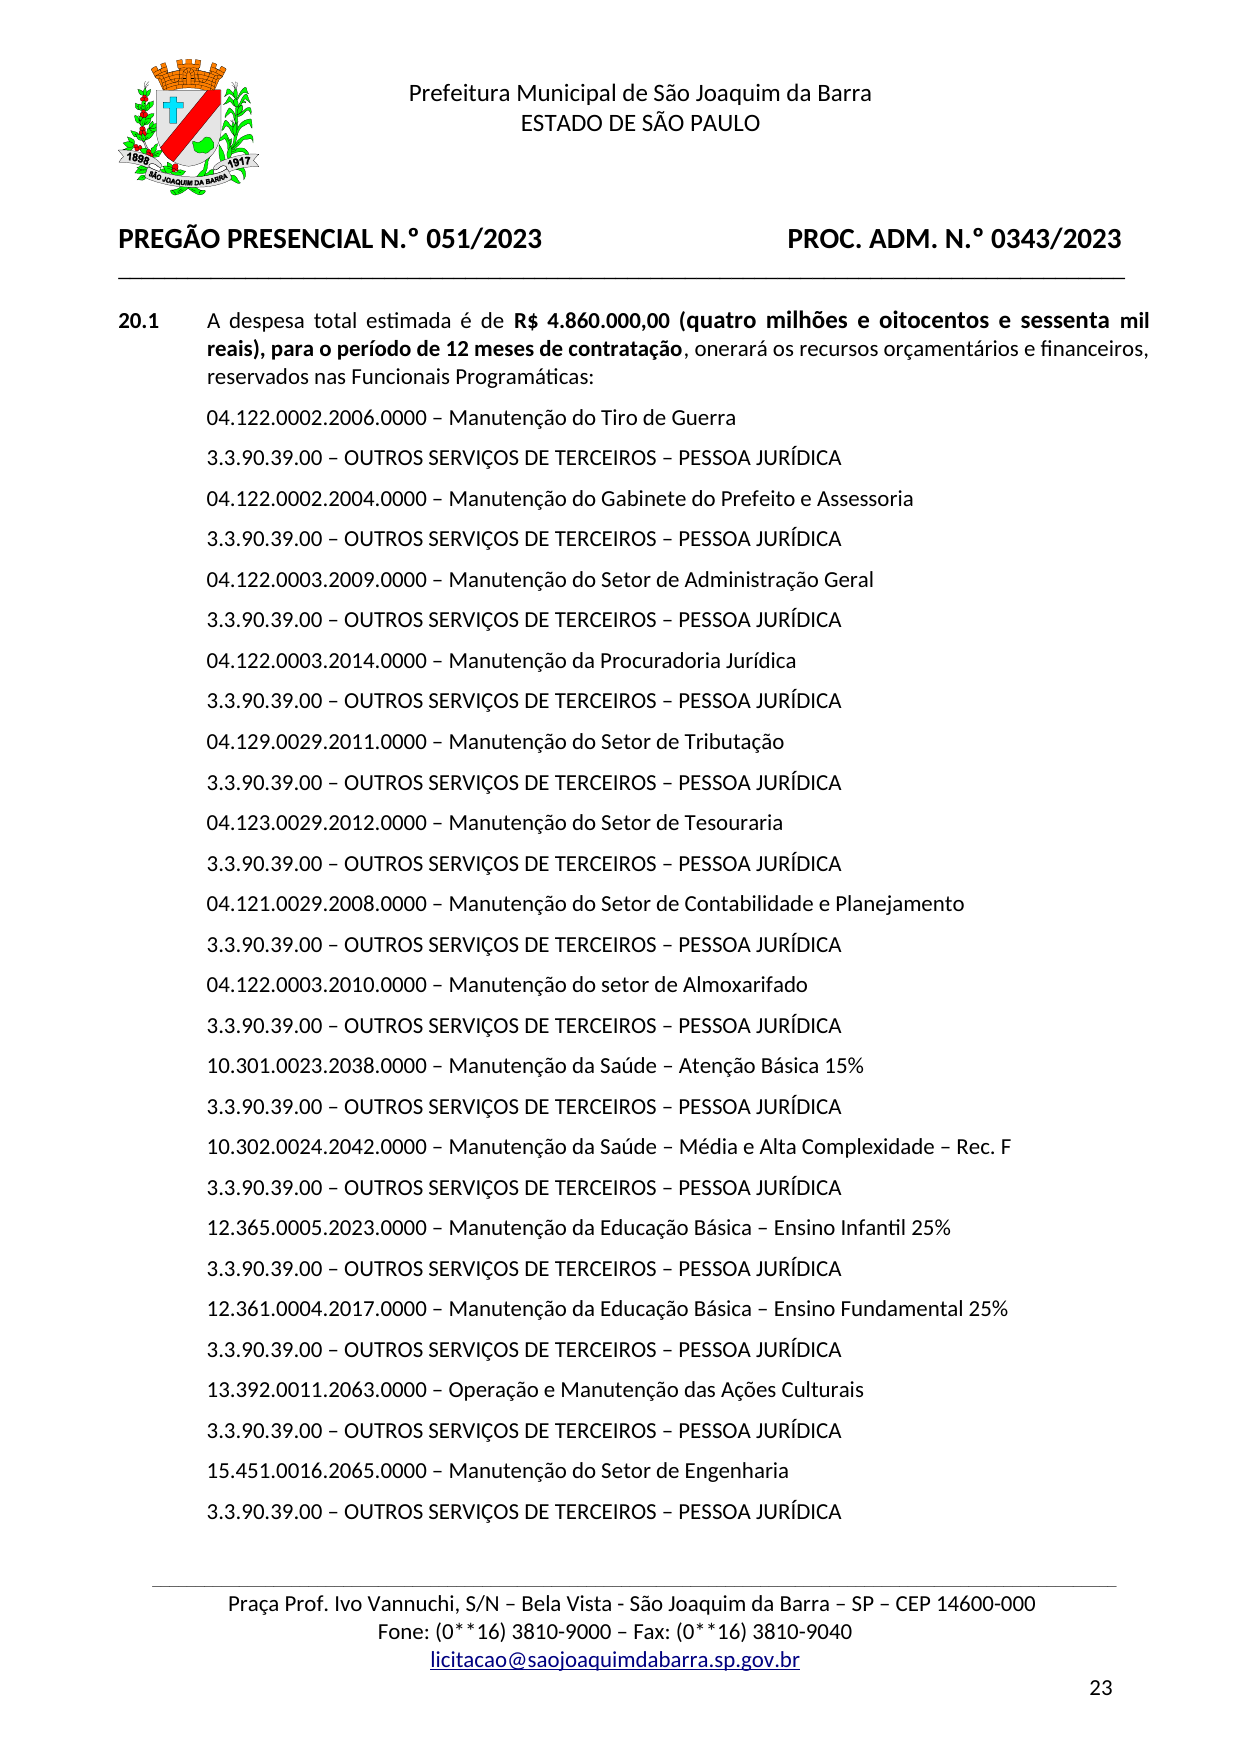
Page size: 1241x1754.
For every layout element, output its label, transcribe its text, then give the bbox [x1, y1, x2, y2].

text 3.3.90.39.00 – OUTROS SERVIÇOS DE TERCEIROS – PESSOA JURÍDICA [206, 524, 1150, 553]
text 15.451.0016.2065.0000 – Manutenção do Setor de Engenharia [206, 1457, 1150, 1484]
text 04.122.0003.2014.0000 – Manutenção da Procuradoria Jurídica [206, 646, 1150, 674]
text 3.3.90.39.00 – OUTROS SERVIÇOS DE TERCEIROS – PESSOA JURÍDICA [206, 768, 1150, 796]
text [206, 1497, 1150, 1525]
text 3.3.90.39.00 – OUTROS SERVIÇOS DE TERCEIROS – PESSOA JURÍDICA [206, 1092, 1150, 1120]
text 3.3.90.39.00 – OUTROS SERVIÇOS DE TERCEIROS – PESSOA JURÍDICA [206, 687, 1150, 715]
text 10.302.0024.2042.0000 – Manutenção da Saúde – Média e Alta Complexidade – Rec. F [206, 1132, 1150, 1160]
text 3.3.90.39.00 – OUTROS SERVIÇOS DE TERCEIROS – PESSOA JURÍDICA [206, 1173, 1150, 1201]
text 04.121.0029.2008.0000 – Manutenção do Setor de Contabilidade e Planejamento [206, 889, 1150, 917]
text 04.123.0029.2012.0000 – Manutenção do Setor de Tesouraria [206, 808, 1150, 836]
text 3.3.90.39.00 – OUTROS SERVIÇOS DE TERCEIROS – PESSOA JURÍDICA [206, 1254, 1150, 1282]
text 3.3.90.39.00 – OUTROS SERVIÇOS DE TERCEIROS – PESSOA JURÍDICA [206, 930, 1150, 958]
text 12.361.0004.2017.0000 – Manutenção da Educação Básica – Ensino Fundamental 25% [206, 1294, 1150, 1322]
text 3.3.90.39.00 – OUTROS SERVIÇOS DE TERCEIROS – PESSOA JURÍDICA [206, 443, 1150, 472]
text 3.3.90.39.00 – OUTROS SERVIÇOS DE TERCEIROS – PESSOA JURÍDICA [206, 1011, 1150, 1039]
text 20.1 A despesa total estimada é de R$ 4.860.000,00 (quatro milhões e oitocentos e sessenta mil reais), para o período de 12 meses de contratação, onerará os recursos orçamentários e financeiros, reservados nas Funcionais Programáticas: [118, 304, 1150, 391]
text 13.392.0011.2063.0000 – Operação e Manutenção das Ações Culturais [206, 1376, 1150, 1403]
text 12.365.0005.2023.0000 – Manutenção da Educação Básica – Ensino Infantil 25% [206, 1213, 1150, 1241]
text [206, 1416, 1150, 1444]
text 04.129.0029.2011.0000 – Manutenção do Setor de Tributação [206, 727, 1150, 755]
text 04.122.0003.2009.0000 – Manutenção do Setor de Administração Geral [206, 565, 1150, 593]
text 10.301.0023.2038.0000 – Manutenção da Saúde – Atenção Básica 15% [206, 1051, 1150, 1079]
text 04.122.0003.2010.0000 – Manutenção do setor de Almoxarifado [206, 970, 1150, 998]
text 04.122.0002.2004.0000 – Manutenção do Gabinete do Prefeito e Assessoria [206, 484, 1150, 512]
text 04.122.0002.2006.0000 – Manutenção do Tiro de Guerra [206, 403, 1150, 431]
text 3.3.90.39.00 – OUTROS SERVIÇOS DE TERCEIROS – PESSOA JURÍDICA [206, 1335, 1150, 1363]
text 3.3.90.39.00 – OUTROS SERVIÇOS DE TERCEIROS – PESSOA JURÍDICA [206, 606, 1150, 634]
text 3.3.90.39.00 – OUTROS SERVIÇOS DE TERCEIROS – PESSOA JURÍDICA [206, 849, 1150, 877]
